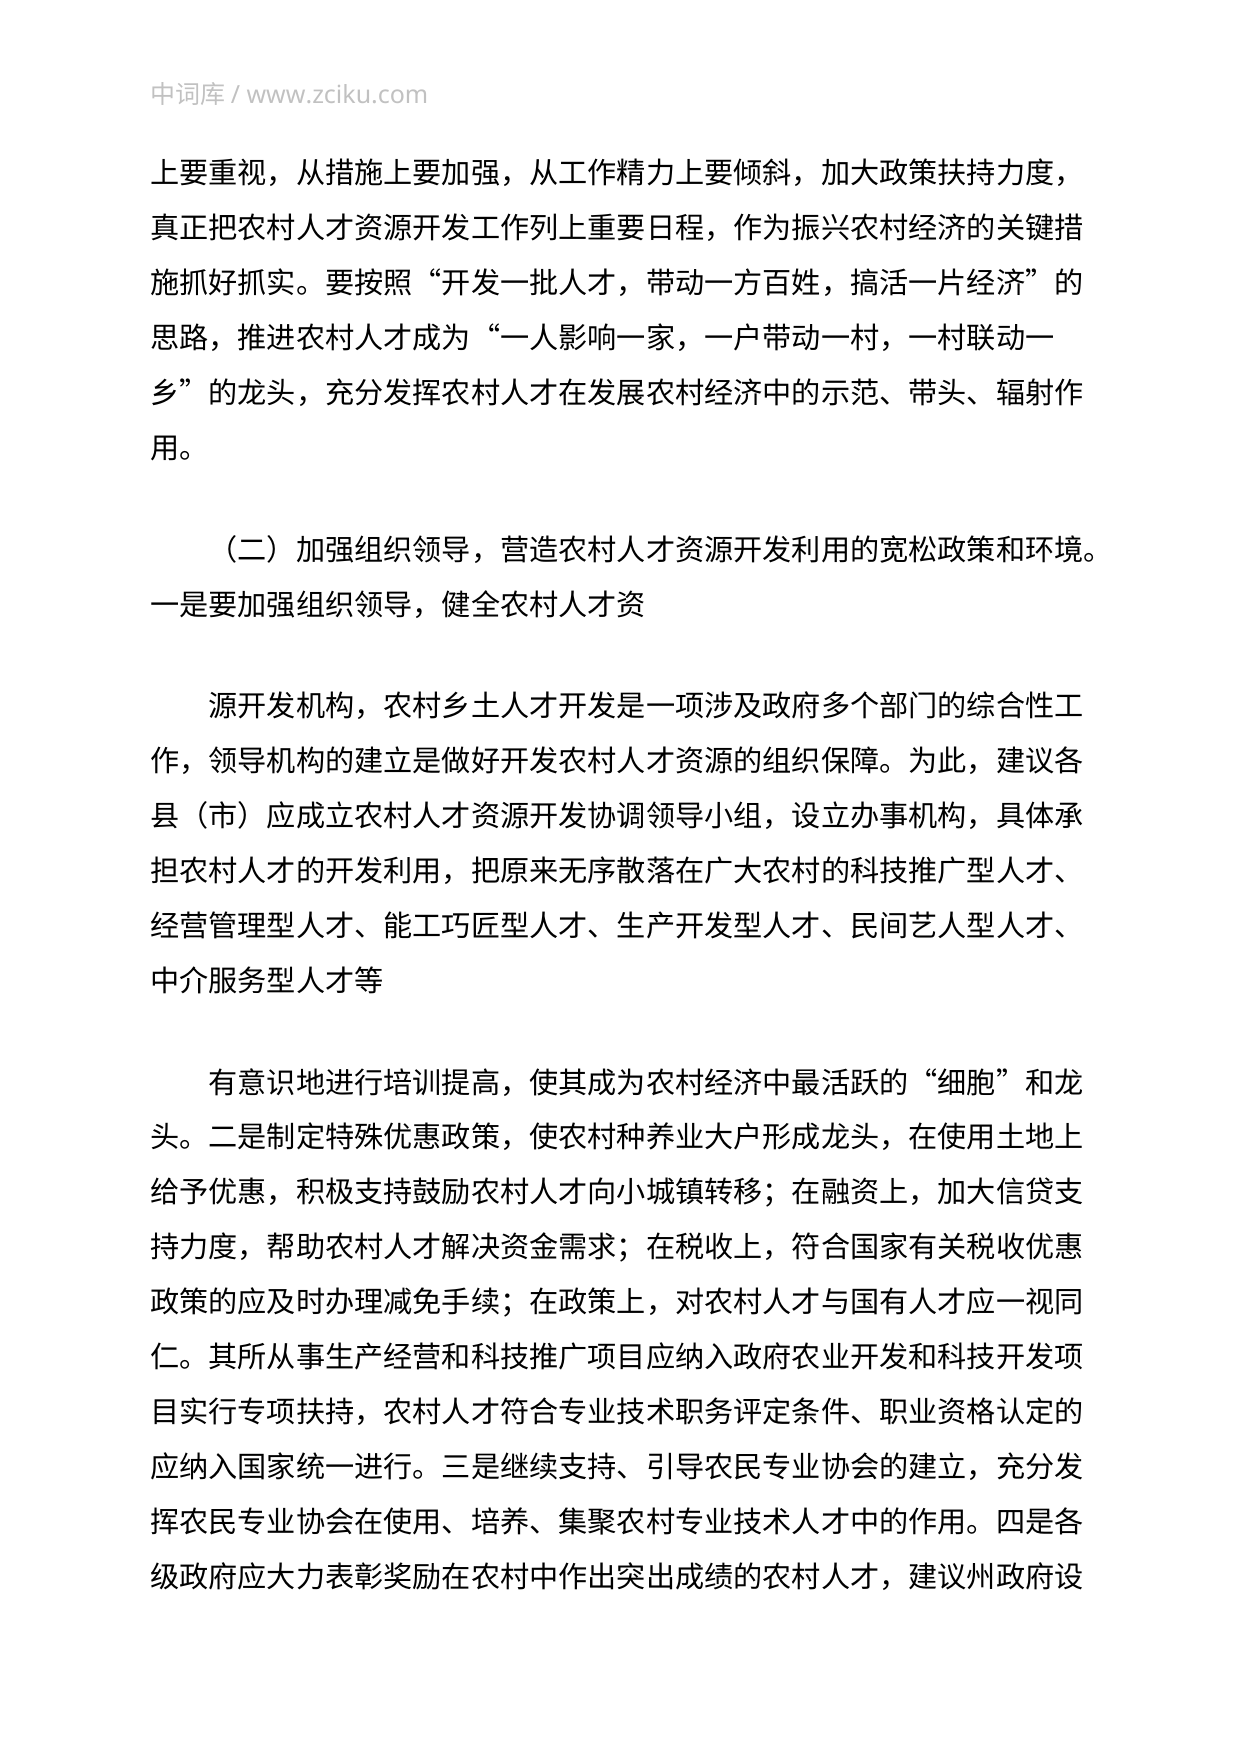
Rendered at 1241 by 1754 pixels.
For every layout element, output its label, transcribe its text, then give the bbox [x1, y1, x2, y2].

text 源开发机构，农村乡土人才开发是一项涉及政府多个部门的综合性工作，领导机构的建立是做好开发农村人才资源的组织保障。为此，建议各县（市）应成立农村人才资源开发协调领导小组，设立办事机构，具体承担农村人才的开发利用，把原来无序散落在广大农村的科技推广型人才、经营管理型人才、能工巧匠型人才、生产开发型人才、民间艺人型人才、中介服务型人才等 [150, 683, 1090, 1000]
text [150, 1059, 1090, 1596]
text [150, 150, 1090, 467]
text （二）加强组织领导，营造农村人才资源开发利用的宽松政策和环境。一是要加强组织领导，健全农村人才资 [150, 526, 1090, 623]
